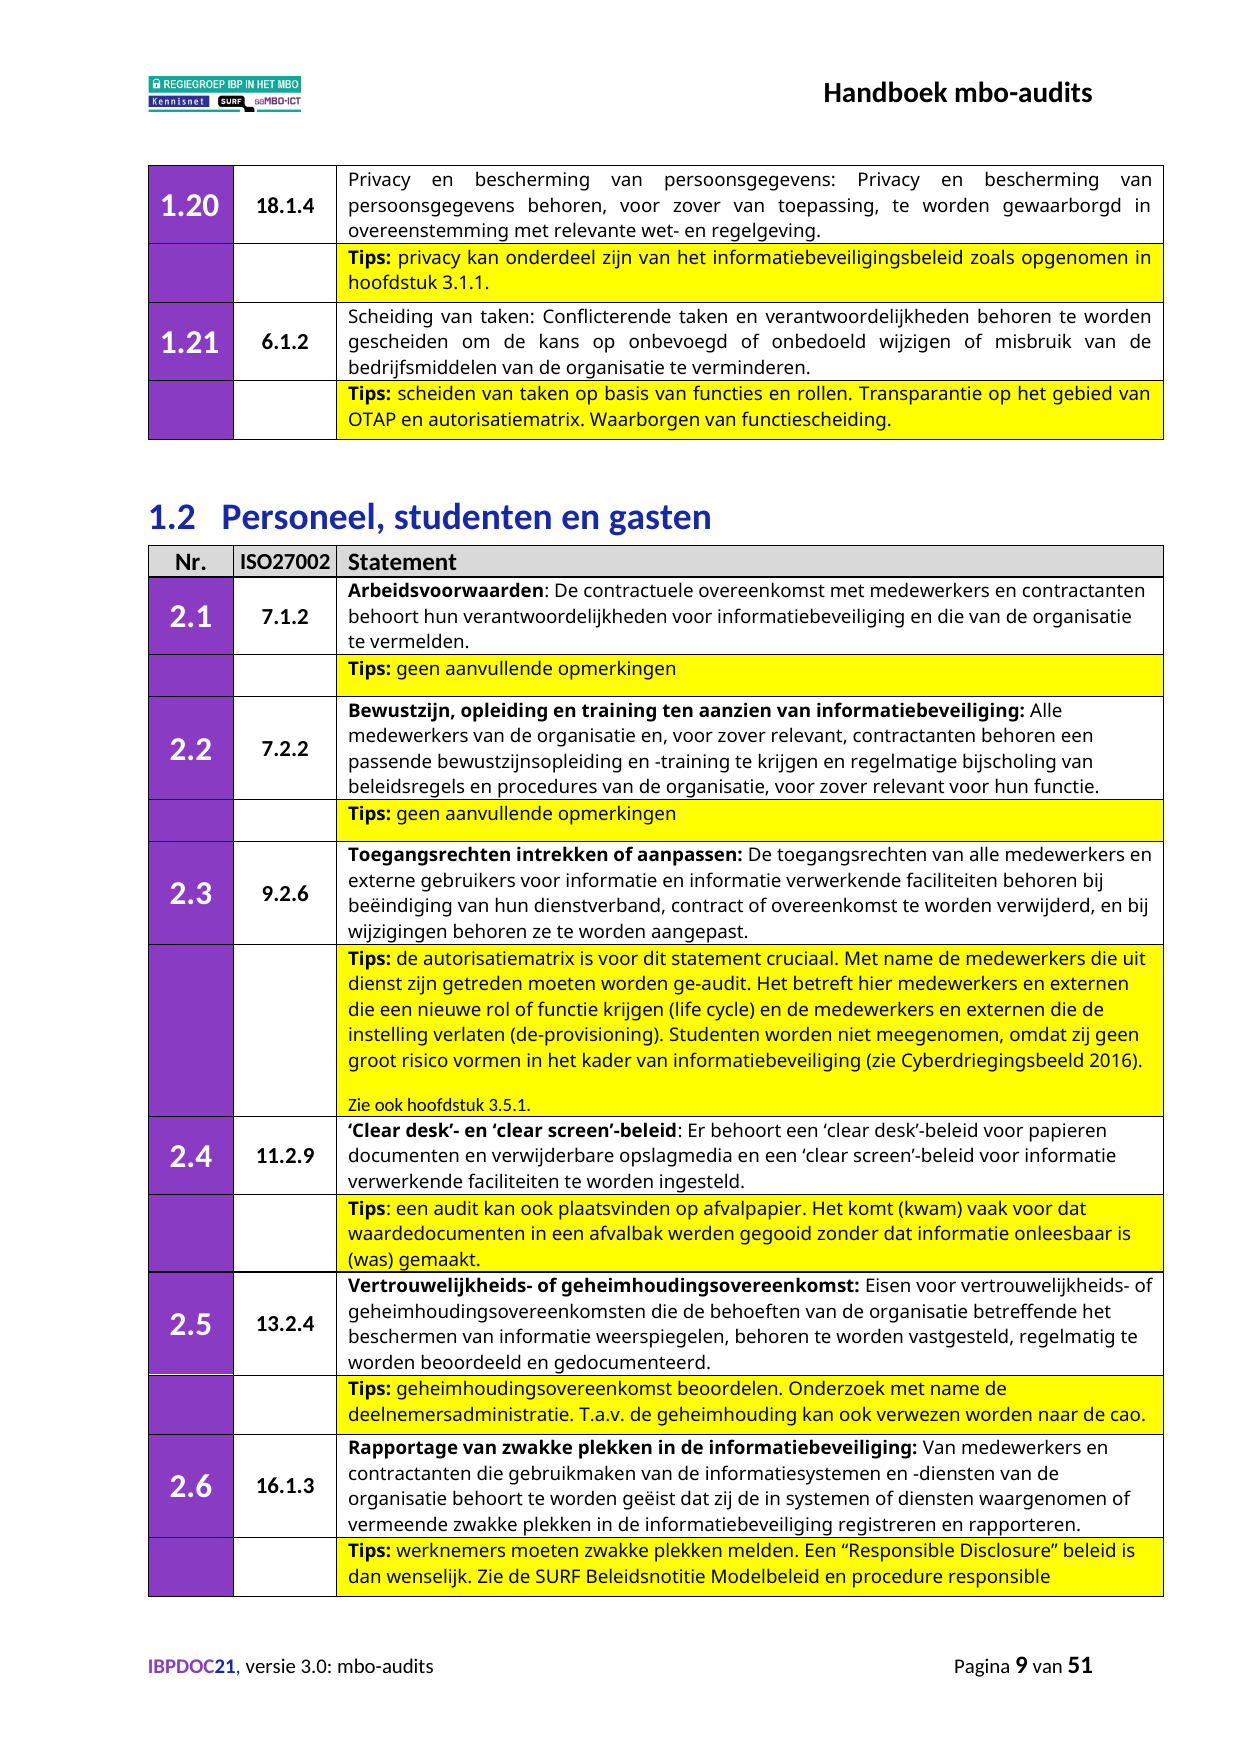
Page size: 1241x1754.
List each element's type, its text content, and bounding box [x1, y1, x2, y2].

table_cell [149, 945, 233, 1116]
table_cell Tips: geheimhoudingsovereenkomst beoordelen. Onderzoek met name de deelnemersadministratie. T.a.v. de geheimhouding kan ook verwezen worden naar de cao. [337, 1376, 1163, 1434]
table_cell [234, 655, 336, 696]
table_cell 2.2 [149, 697, 233, 799]
table_cell 11.2.9 [234, 1117, 336, 1194]
table_cell 13.2.4 [234, 1273, 336, 1374]
table_cell 1.21 [149, 303, 233, 380]
table_cell [234, 1195, 336, 1271]
table_cell Tips: scheiden van taken op basis van functies en rollen. Transparantie op het gebied van OTAP en autorisatiematrix. Waarborgen van functiescheiding. [337, 381, 1163, 439]
table_cell [149, 244, 233, 302]
table_cell Privacy en bescherming van persoonsgegevens: Privacy en bescherming van persoonsgegevens behoren, voor zover van toepassing, te worden gewaarborgd in overeenstemming met relevante wet- en regelgeving. [337, 166, 1163, 243]
table_cell Arbeidsvoorwaarden: De contractuele overeenkomst met medewerkers en contractanten behoort hun verantwoordelijkheden voor informatiebeveiliging en die van de organisatie te vermelden. [337, 578, 1163, 654]
table_cell 7.1.2 [234, 578, 336, 654]
table_cell Bewustzijn, opleiding en training ten aanzien van informatiebeveiliging: Alle medewerkers van de organisatie en, voor zover relevant, contractanten behoren een passende bewustzijnsopleiding en -training te krijgen en regelmatige bijscholing van beleidsregels en procedures van de organisatie, voor zover relevant voor hun functie. [337, 697, 1163, 799]
table_cell [149, 1538, 233, 1596]
table_header Nr. [149, 546, 233, 576]
table_cell [234, 244, 336, 302]
table_cell Tips: privacy kan onderdeel zijn van het informatiebeveiligingsbeleid zoals opgenomen in hoofdstuk 3.1.1. [337, 244, 1163, 302]
table_cell [234, 1538, 336, 1596]
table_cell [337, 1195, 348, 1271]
table_cell [234, 381, 336, 439]
table_cell ‘Clear desk’- en ‘clear screen’-beleid: Er behoort een ‘clear desk’-beleid voor papieren documenten en verwijderbare opslagmedia en een ‘clear screen’-beleid voor informatie verwerkende faciliteiten te worden ingesteld. [337, 1117, 1163, 1194]
table_cell 2.3 [149, 842, 233, 944]
table_cell Rapportage van zwakke plekken in de informatiebeveiliging: Van medewerkers en contractanten die gebruikmaken van de informatiesystemen en -diensten van de organisatie behoort te worden geëist dat zij de in systemen of diensten waargenomen of vermeende zwakke plekken in de informatiebeveiliging registreren en rapporteren. [337, 1435, 1163, 1537]
table_cell Vertrouwelijkheids- of geheimhoudingsovereenkomst: Eisen voor vertrouwelijkheids- of geheimhoudingsovereenkomsten die de behoeften van de organisatie betreffende het beschermen van informatie weerspiegelen, behoren te worden vastgesteld, regelmatig te worden beoordeeld en gedocumenteerd. [337, 1273, 1163, 1374]
table_cell [234, 945, 336, 1116]
subtitle Personeel, studenten en gasten [148, 493, 1092, 539]
table_cell [234, 800, 336, 841]
table_cell 2.4 [149, 1117, 233, 1194]
table_cell 1.20 [149, 166, 233, 243]
table_cell 2.6 [149, 1435, 233, 1537]
table_header ISO27002 [234, 546, 336, 576]
table_cell 16.1.3 [234, 1435, 336, 1537]
table_cell Tips: geen aanvullende opmerkingen [337, 655, 1163, 696]
table_cell [149, 1376, 233, 1434]
table_cell 2.5 [149, 1273, 233, 1374]
table_cell 18.1.4 [234, 166, 336, 243]
table_cell [149, 1195, 233, 1271]
table_header Statement [337, 546, 1163, 576]
table_cell Toegangsrechten intrekken of aanpassen: De toegangsrechten van alle medewerkers en externe gebruikers voor informatie en informatie verwerkende faciliteiten behoren bij beëindiging van hun dienstverband, contract of overeenkomst te worden verwijderd, en bij wijzigingen behoren ze te worden aangepast. [337, 842, 1163, 944]
table_cell Tips: de autorisatiematrix is voor dit statement cruciaal. Met name de medewerkers die uit dienst zijn getreden moeten worden ge-audit. Het betreft hier medewerkers en externen die een nieuwe rol of functie krijgen (life cycle) en de medewerkers en externen die de instelling verlaten (de-provisioning). Studenten worden niet meegenomen, omdat zij geen groot risico vormen in het kader van informatiebeveiliging (zie Cyberdriegingsbeeld 2016). Zie ook hoofdstuk 3.5.1. [337, 945, 1163, 1116]
table_cell 7.2.2 [234, 697, 336, 799]
table_cell 6.1.2 [234, 303, 336, 380]
table_cell [149, 655, 233, 696]
table_cell Tips: een audit kan ook plaatsvinden op afvalpapier. Het komt (kwam) vaak voor dat waardedocumenten in een afvalbak werden gegooid zonder dat informatie onleesbaar is (was) gemaakt. [481, 1195, 1163, 1271]
table_cell [234, 1376, 336, 1434]
table_cell [149, 800, 233, 841]
table_cell Tips: geen aanvullende opmerkingen [337, 800, 1163, 841]
table_cell Scheiding van taken: Conflicterende taken en verantwoordelijkheden behoren te worden gescheiden om de kans op onbevoegd of onbedoeld wijzigen of misbruik van de bedrijfsmiddelen van de organisatie te verminderen. [337, 303, 1163, 380]
table_cell 9.2.6 [234, 842, 336, 944]
picture [147, 76, 301, 112]
table_cell 2.1 [149, 578, 233, 654]
table_cell [149, 381, 233, 439]
